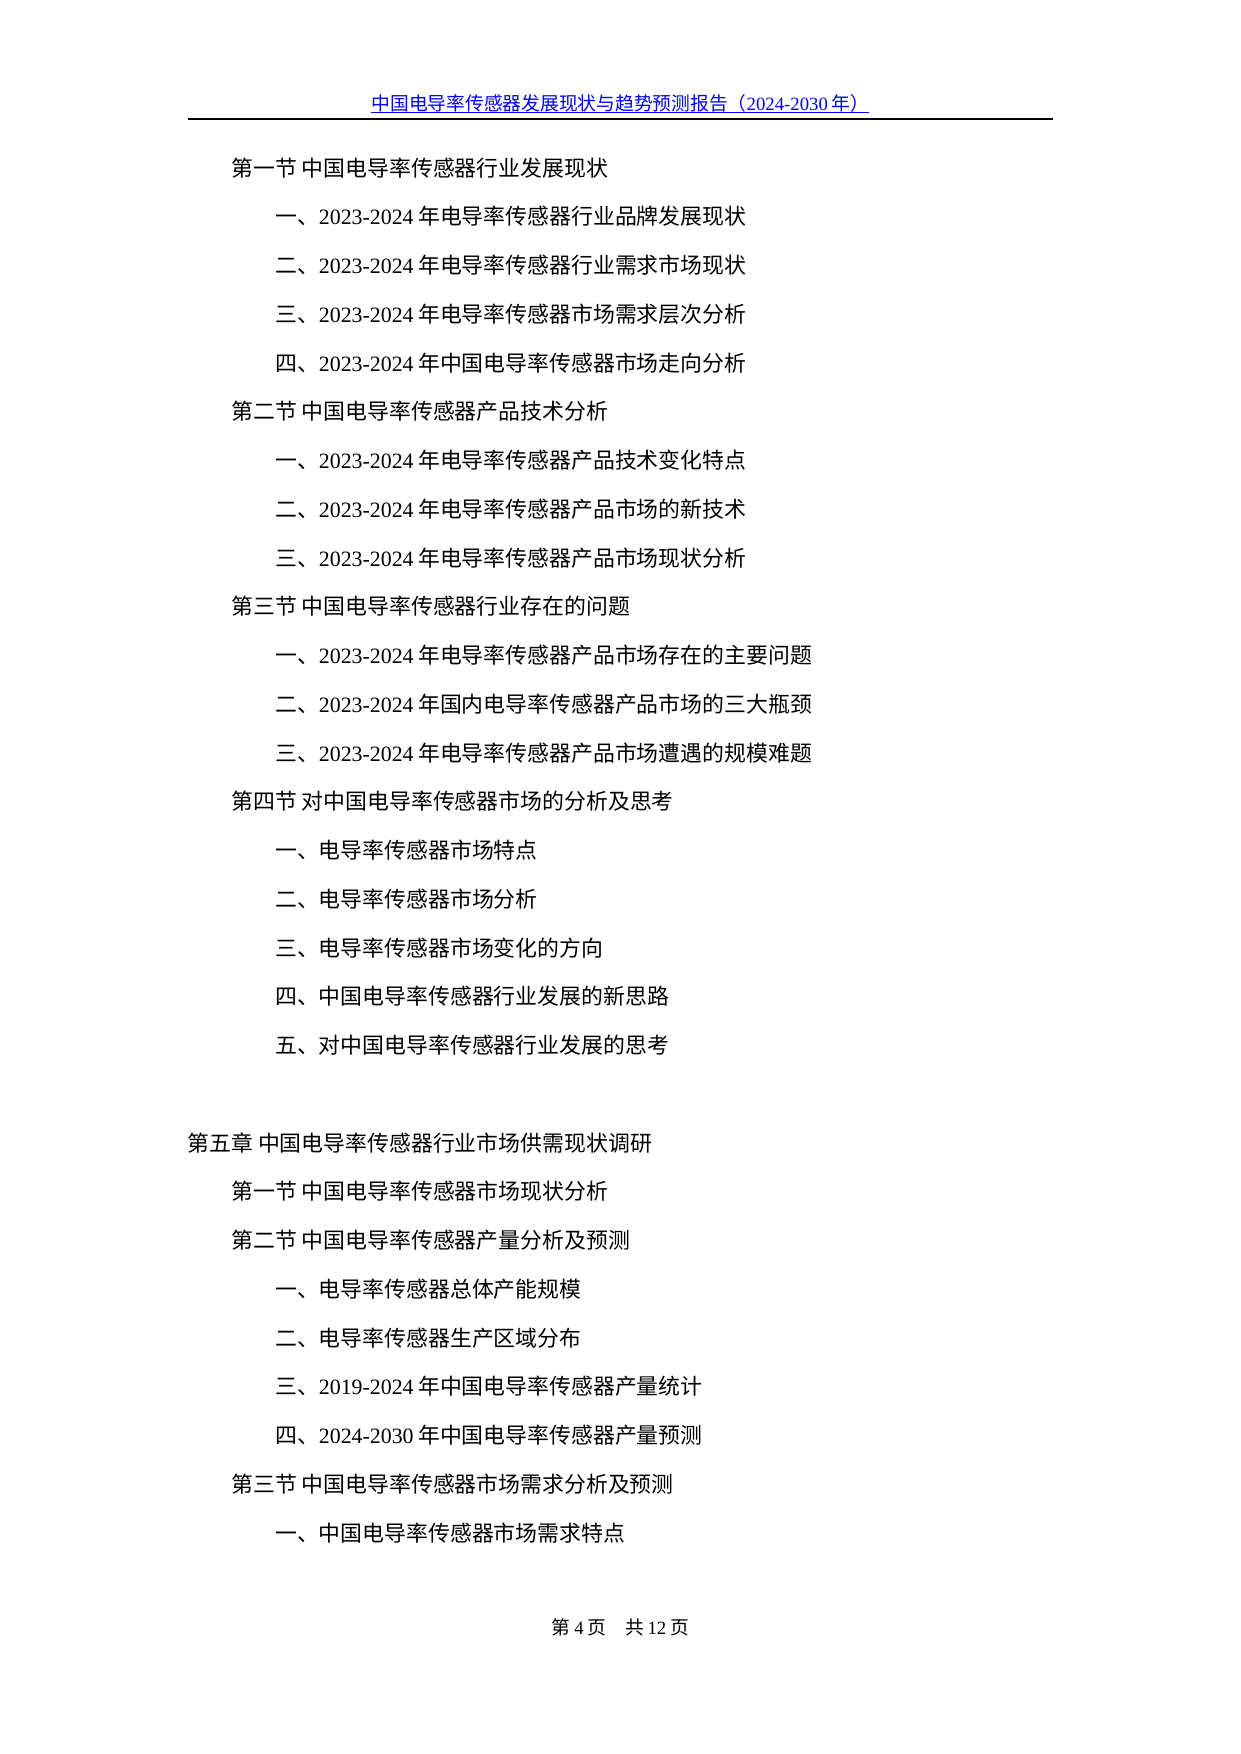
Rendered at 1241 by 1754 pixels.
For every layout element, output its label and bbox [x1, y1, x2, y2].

text [187, 150, 1053, 1548]
